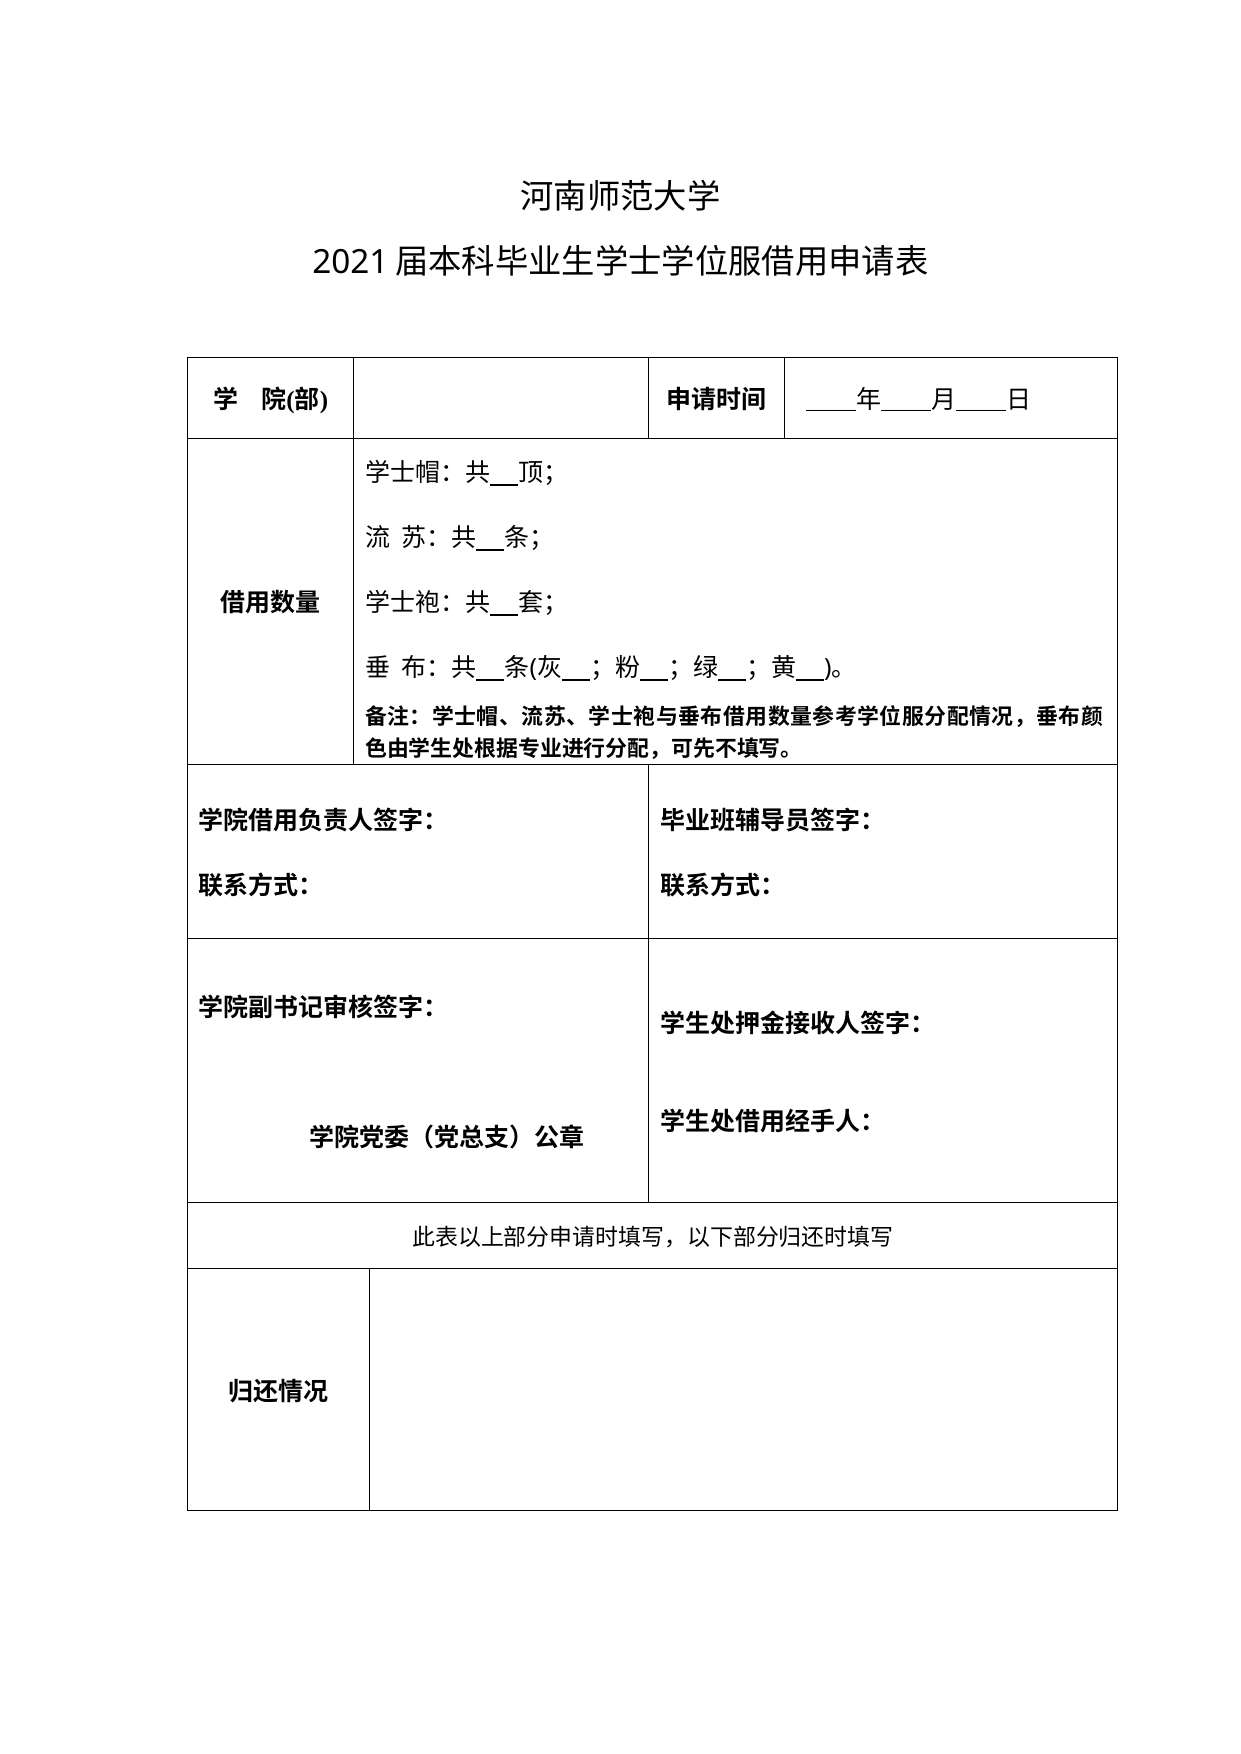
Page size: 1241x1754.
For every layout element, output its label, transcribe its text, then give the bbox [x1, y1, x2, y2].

table_header 申请时间 [649, 358, 784, 437]
text 2021届本科毕业生学士学位服借用申请表 [187, 227, 1053, 292]
table_cell 毕业班辅导员签字： 联系方式： [649, 765, 1117, 938]
table_cell 此表以上部分申请时填写，以下部分归还时填写 [188, 1203, 1117, 1268]
table_header ＿＿年＿＿月＿＿日 [785, 358, 1117, 437]
table_header 学 院(部) [188, 358, 353, 437]
table_cell 学士帽：共 顶； 流 苏：共 条； 学士袍：共 套； 垂 布：共 条(灰 ；粉 ；绿 ；黄 )。 备注：学士帽、流苏、学士袍与垂布借用数量参考学位服分配情况，垂布颜色由学生处根据专业进行分配，可先不填写。 [354, 439, 1117, 763]
table_cell 归还情况 [188, 1269, 369, 1510]
table_cell 借用数量 [188, 439, 353, 763]
table_cell 学生处押金接收人签字： 学生处借用经手人： [649, 939, 1117, 1202]
table_header [354, 358, 648, 437]
text 河南师范大学 [187, 162, 1053, 227]
table_cell 学院副书记审核签字： 学院党委（党总支）公章 [188, 939, 648, 1202]
table_cell [370, 1269, 1117, 1510]
table_cell 学院借用负责人签字： 联系方式： [188, 765, 648, 938]
